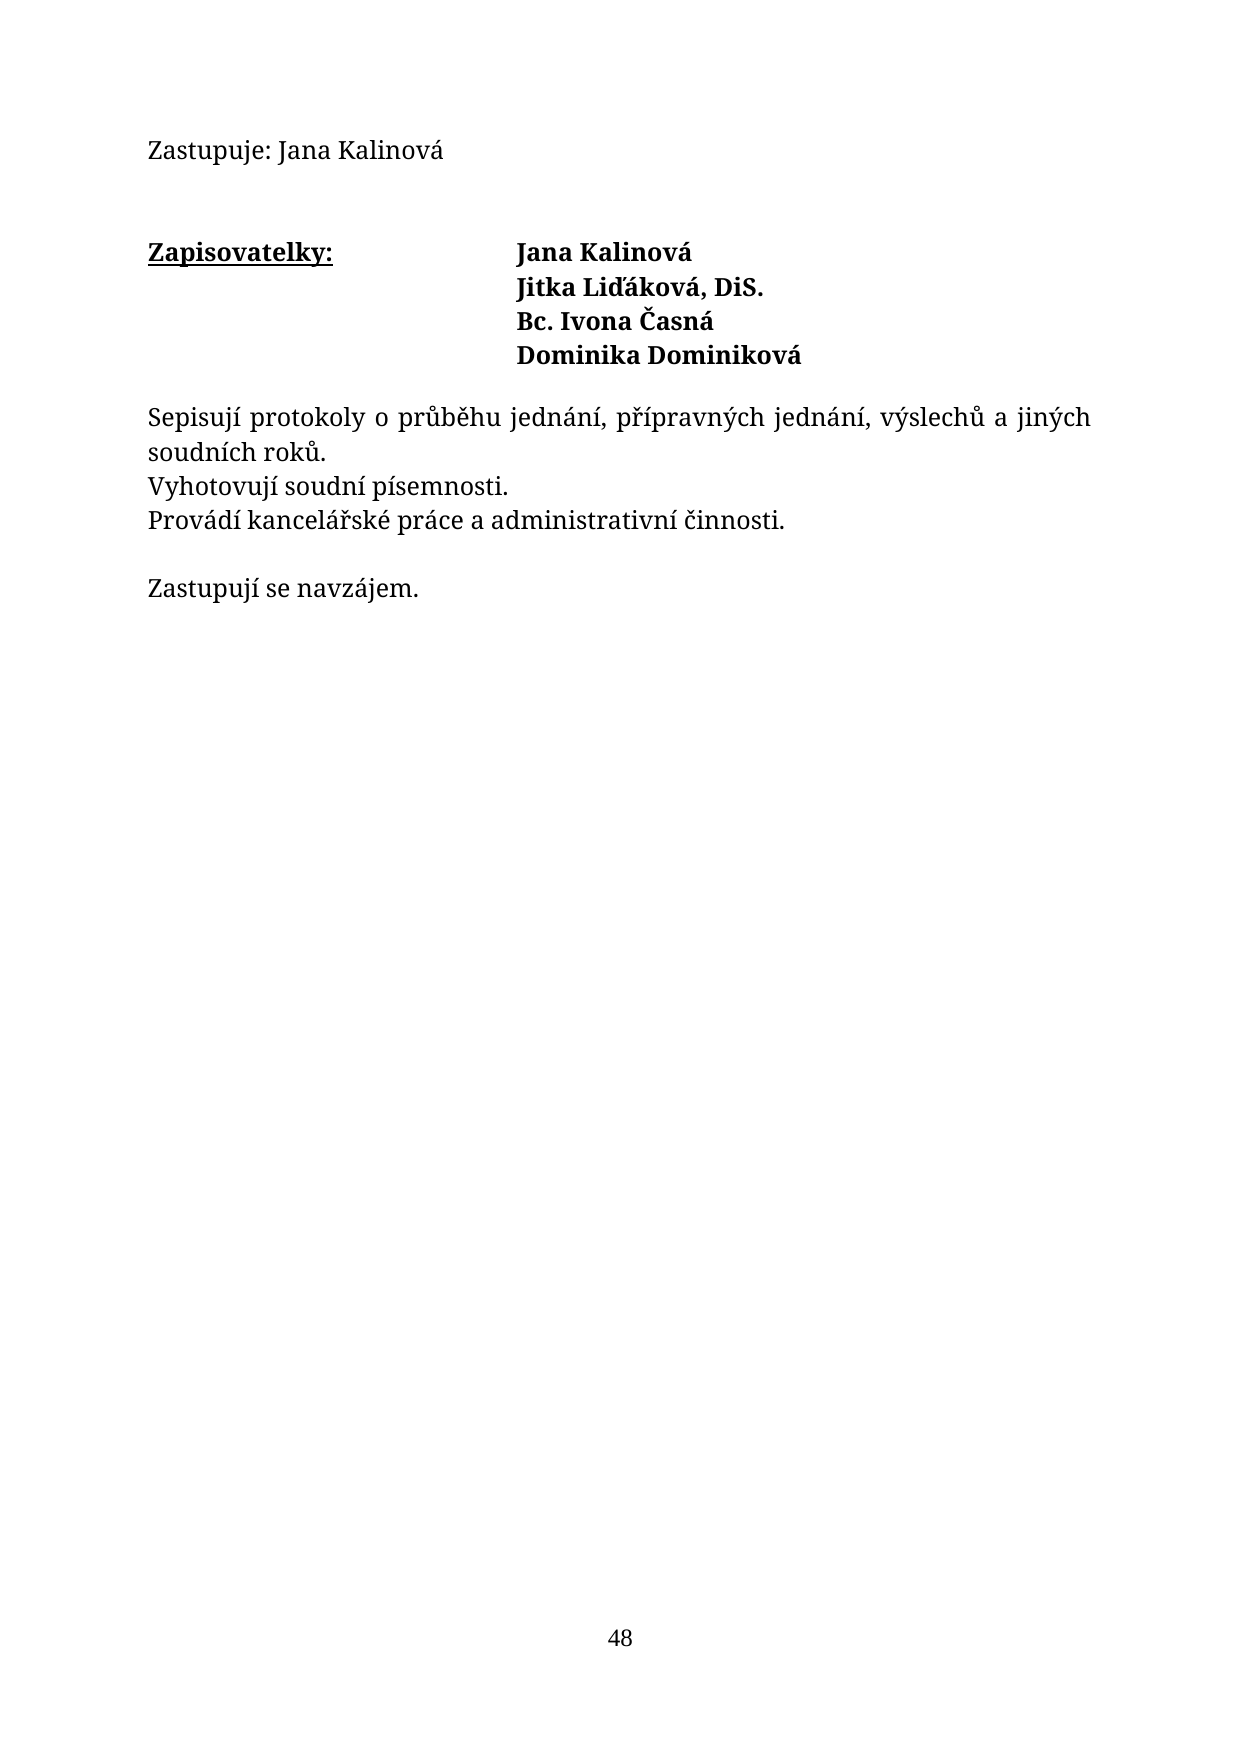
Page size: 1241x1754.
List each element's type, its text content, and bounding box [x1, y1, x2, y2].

text Provádí kancelářské práce a administrativní činnosti. [148, 502, 1093, 536]
text Dominika Dominiková [148, 337, 1093, 371]
text Zastupují se navzájem. [148, 570, 1093, 604]
text Bc. Ivona Časná [148, 303, 1093, 337]
text Sepisují protokoly o průběhu jednání, přípravných jednání, výslechů a jiných soudních roků. [148, 400, 1093, 468]
text Zapisovatelky: Jana Kalinová [148, 235, 1093, 269]
text Zastupuje: Jana Kalinová [148, 133, 1093, 167]
text Vyhotovují soudní písemnosti. [148, 468, 1093, 502]
text Jitka Liďáková, DiS. [148, 269, 1093, 303]
